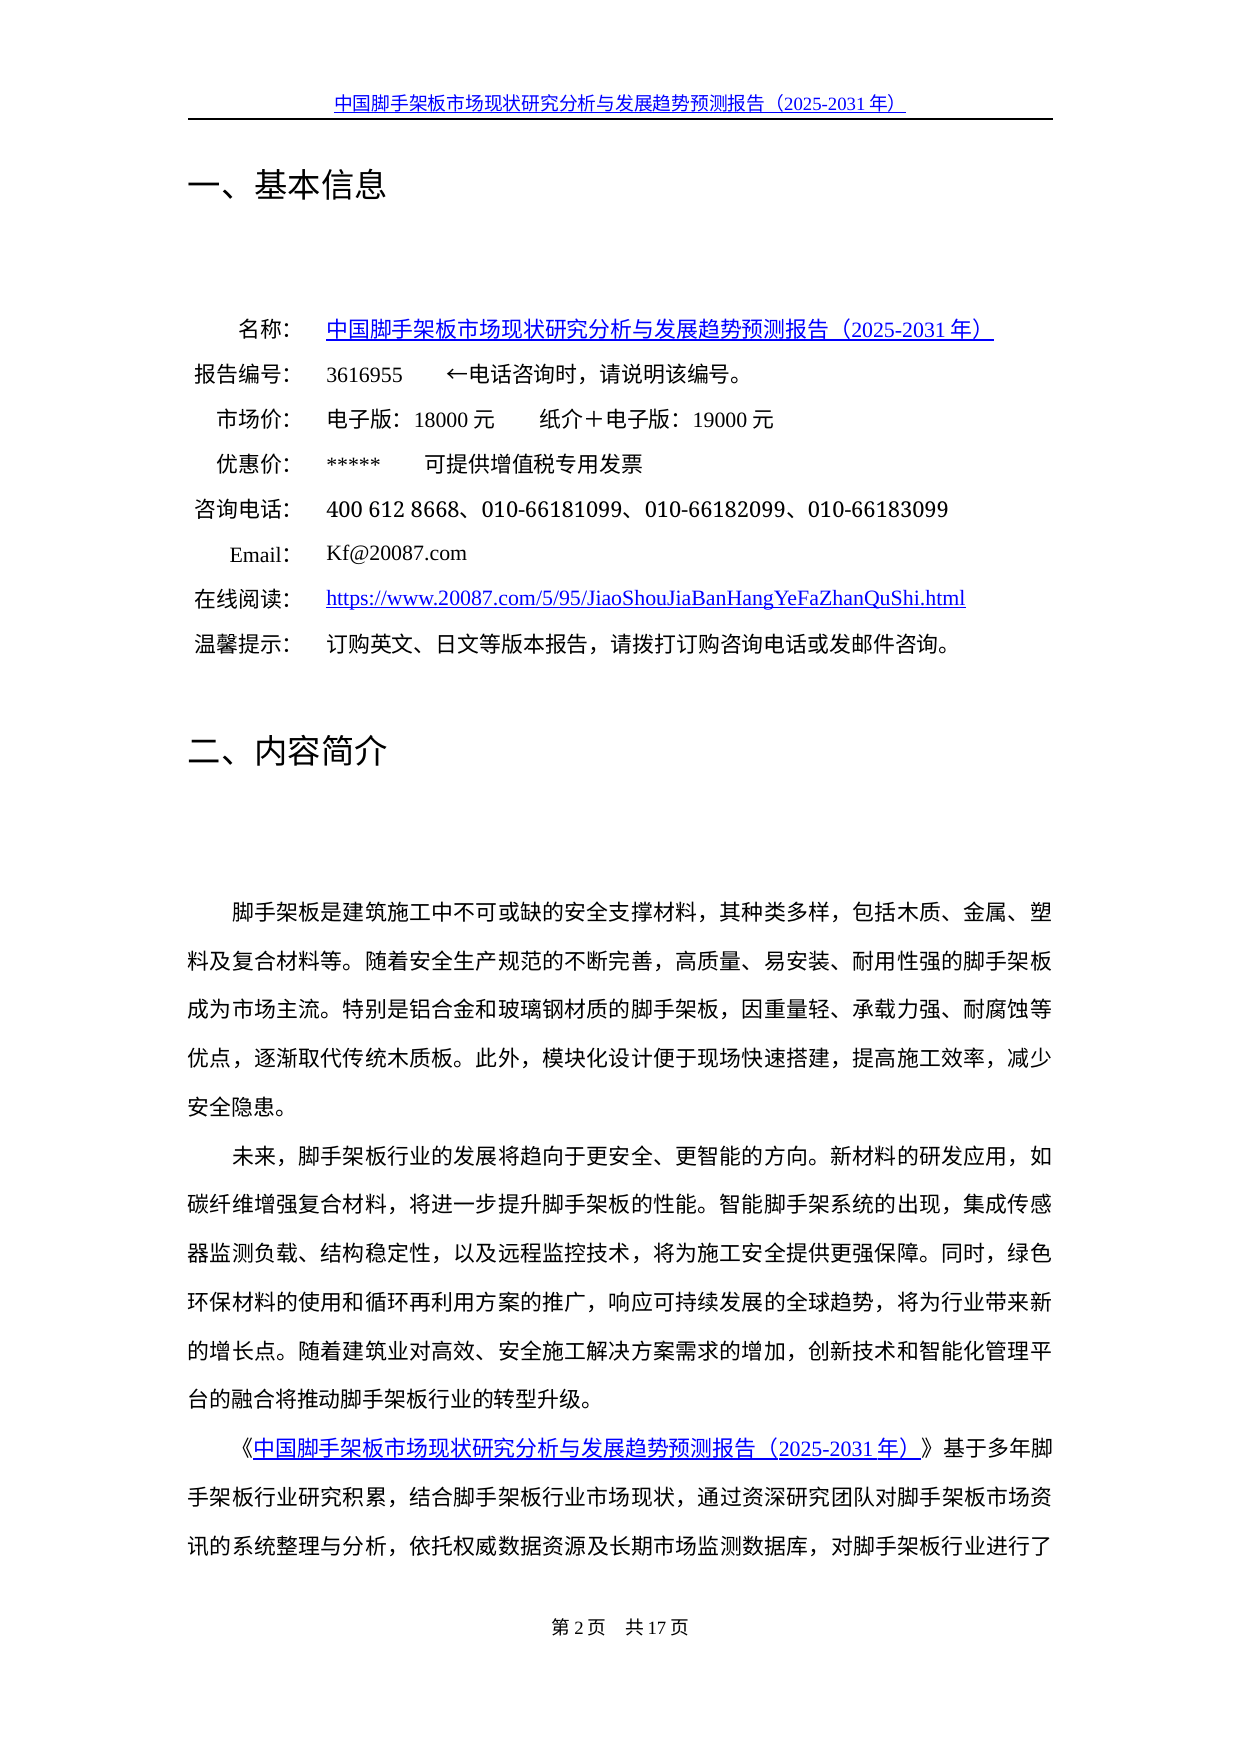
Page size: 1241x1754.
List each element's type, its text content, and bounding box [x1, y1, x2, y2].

table_cell 优惠价： [167, 447, 315, 492]
table_cell ***** 可提供增值税专用发票 [315, 447, 1073, 492]
table_cell 咨询电话： [167, 492, 315, 537]
table_cell Email： [167, 537, 315, 582]
table_header 名称： [167, 312, 315, 357]
table_cell 电子版：18000 元 纸介＋电子版：19000 元 [315, 402, 1073, 447]
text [187, 894, 1053, 1561]
table_cell [315, 582, 1073, 627]
table_cell 400 612 8668、010-66181099、010-66182099、010-66183099 [315, 492, 1073, 537]
table_cell 报告编号： [167, 357, 315, 402]
table_cell 在线阅读： [167, 582, 315, 627]
table_cell 市场价： [167, 402, 315, 447]
table_cell Kf@20087.com [315, 537, 1073, 582]
table_header 中国脚手架板市场现状研究分析与发展趋势预测报告（2025-2031年） [315, 312, 1073, 357]
table_cell 订购英文、日文等版本报告，请拨打订购咨询电话或发邮件咨询。 [315, 627, 1073, 672]
table_cell 温馨提示： [167, 627, 315, 672]
title 二、内容简介 [187, 717, 1053, 782]
table_cell 3616955 ←电话咨询时，请说明该编号。 [315, 357, 1073, 402]
title 一、基本信息 [187, 150, 1053, 215]
